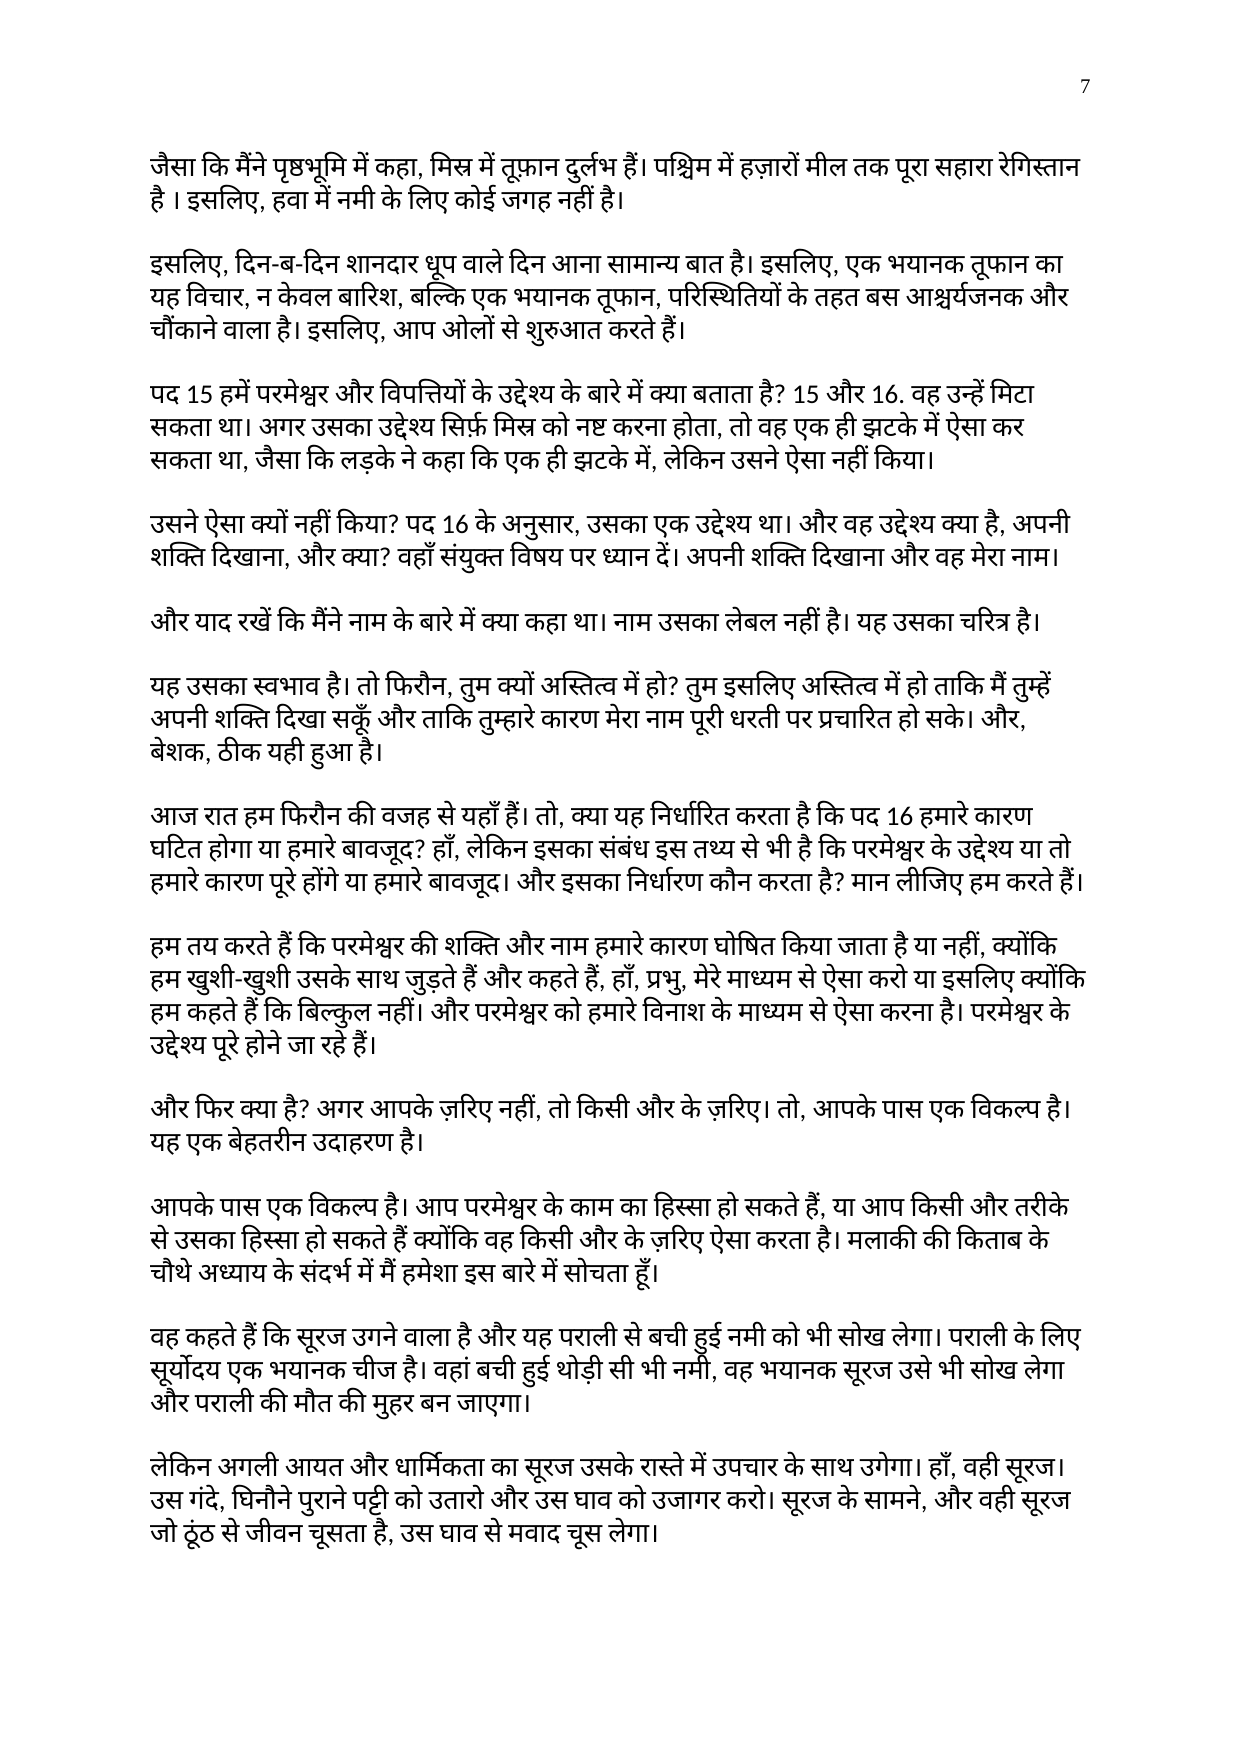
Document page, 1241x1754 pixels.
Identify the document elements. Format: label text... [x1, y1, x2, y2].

text और याद रखें कि मैंने नाम के बारे में क्या कहा था। नाम उसका लेबल नहीं है। यह उसका चरित्र है। [150, 605, 1090, 638]
text आज रात हम फिरौन की वजह से यहाँ हैं। तो, क्या यह निर्धारित करता है कि पद 16 हमारे कारण घटित होगा या हमारे बावजूद? हाँ, लेकिन इसका संबंध इस तथ्य से भी है कि परमेश्वर के उद्देश्य या तो हमारे कारण पूरे होंगे या हमारे बावजूद। और इसका निर्धारण कौन करता है? मान लीजिए हम करते हैं। [150, 799, 1090, 898]
text आपके पास एक विकल्प है। आप परमेश्वर के काम का हिस्सा हो सकते हैं, या आप किसी और तरीके से उसका हिस्सा हो सकते हैं क्योंकि वह किसी और के ज़रिए ऐसा करता है। मलाकी की किताब के चौथे अध्याय के संदर्भ में मैं हमेशा इस बारे में सोचता हूँ। [150, 1190, 1090, 1289]
text वह कहते हैं कि सूरज उगने वाला है और यह पराली से बची हुई नमी को भी सोख लेगा। पराली के लिए सूर्योदय एक भयानक चीज है। वहां बची हुई थोड़ी सी भी नमी, वह भयानक सूरज उसे भी सोख लेगा और पराली की मौत की मुहर बन जाएगा। [150, 1320, 1090, 1419]
text लेकिन अगली आयत और धार्मिकता का सूरज उसके रास्ते में उपचार के साथ उगेगा। हाँ, वही सूरज। उस गंदे, घिनौने पुराने पट्टी को उतारो और उस घाव को उजागर करो। सूरज के सामने, और वही सूरज जो ठूंठ से जीवन चूसता है, उस घाव से मवाद चूस लेगा। [150, 1450, 1090, 1549]
text उसने ऐसा क्यों नहीं किया? पद 16 के अनुसार, उसका एक उद्देश्य था। और वह उद्देश्य क्या है, अपनी शक्ति दिखाना, और क्या? वहाँ संयुक्त विषय पर ध्यान दें। अपनी शक्ति दिखाना और वह मेरा नाम। [150, 508, 1090, 574]
text यह उसका स्वभाव है। तो फिरौन, तुम क्यों अस्तित्व में हो? तुम इसलिए अस्तित्व में हो ताकि मैं तुम्हें अपनी शक्ति दिखा सकूँ और ताकि तुम्हारे कारण मेरा नाम पूरी धरती पर प्रचारित हो सके। और, बेशक, ठीक यही हुआ है। [150, 669, 1090, 768]
text जैसा कि मैंने पृष्ठभूमि में कहा, मिस्र में तूफ़ान दुर्लभ हैं। पश्चिम में हज़ारों मील तक पूरा सहारा रेगिस्तान है । इसलिए, हवा में नमी के लिए कोई जगह नहीं है। [150, 150, 1090, 216]
text और फिर क्या है? अगर आपके ज़रिए नहीं, तो किसी और के ज़रिए। तो, आपके पास एक विकल्प है। यह एक बेहतरीन उदाहरण है। [150, 1093, 1090, 1159]
text पद 15 हमें परमेश्वर और विपत्तियों के उद्देश्य के बारे में क्या बताता है? 15 और 16. वह उन्हें मिटा सकता था। अगर उसका उद्देश्य सिर्फ़ मिस्र को नष्ट करना होता, तो वह एक ही झटके में ऐसा कर सकता था, जैसा कि लड़के ने कहा कि एक ही झटके में, लेकिन उसने ऐसा नहीं किया। [150, 377, 1090, 476]
text हम तय करते हैं कि परमेश्वर की शक्ति और नाम हमारे कारण घोषित किया जाता है या नहीं, क्योंकि हम खुशी-खुशी उसके साथ जुड़ते हैं और कहते हैं, हाँ, प्रभु, मेरे माध्यम से ऐसा करो या इसलिए क्योंकि हम कहते हैं कि बिल्कुल नहीं। और परमेश्वर को हमारे विनाश के माध्यम से ऐसा करना है। परमेश्वर के उद्देश्य पूरे होने जा रहे हैं। [150, 929, 1090, 1061]
text इसलिए, दिन-ब-दिन शानदार धूप वाले दिन आना सामान्य बात है। इसलिए, एक भयानक तूफान का यह विचार, न केवल बारिश, बल्कि एक भयानक तूफान, परिस्थितियों के तहत बस आश्चर्यजनक और चौंकाने वाला है। इसलिए, आप ओलों से शुरुआत करते हैं। [150, 247, 1090, 346]
